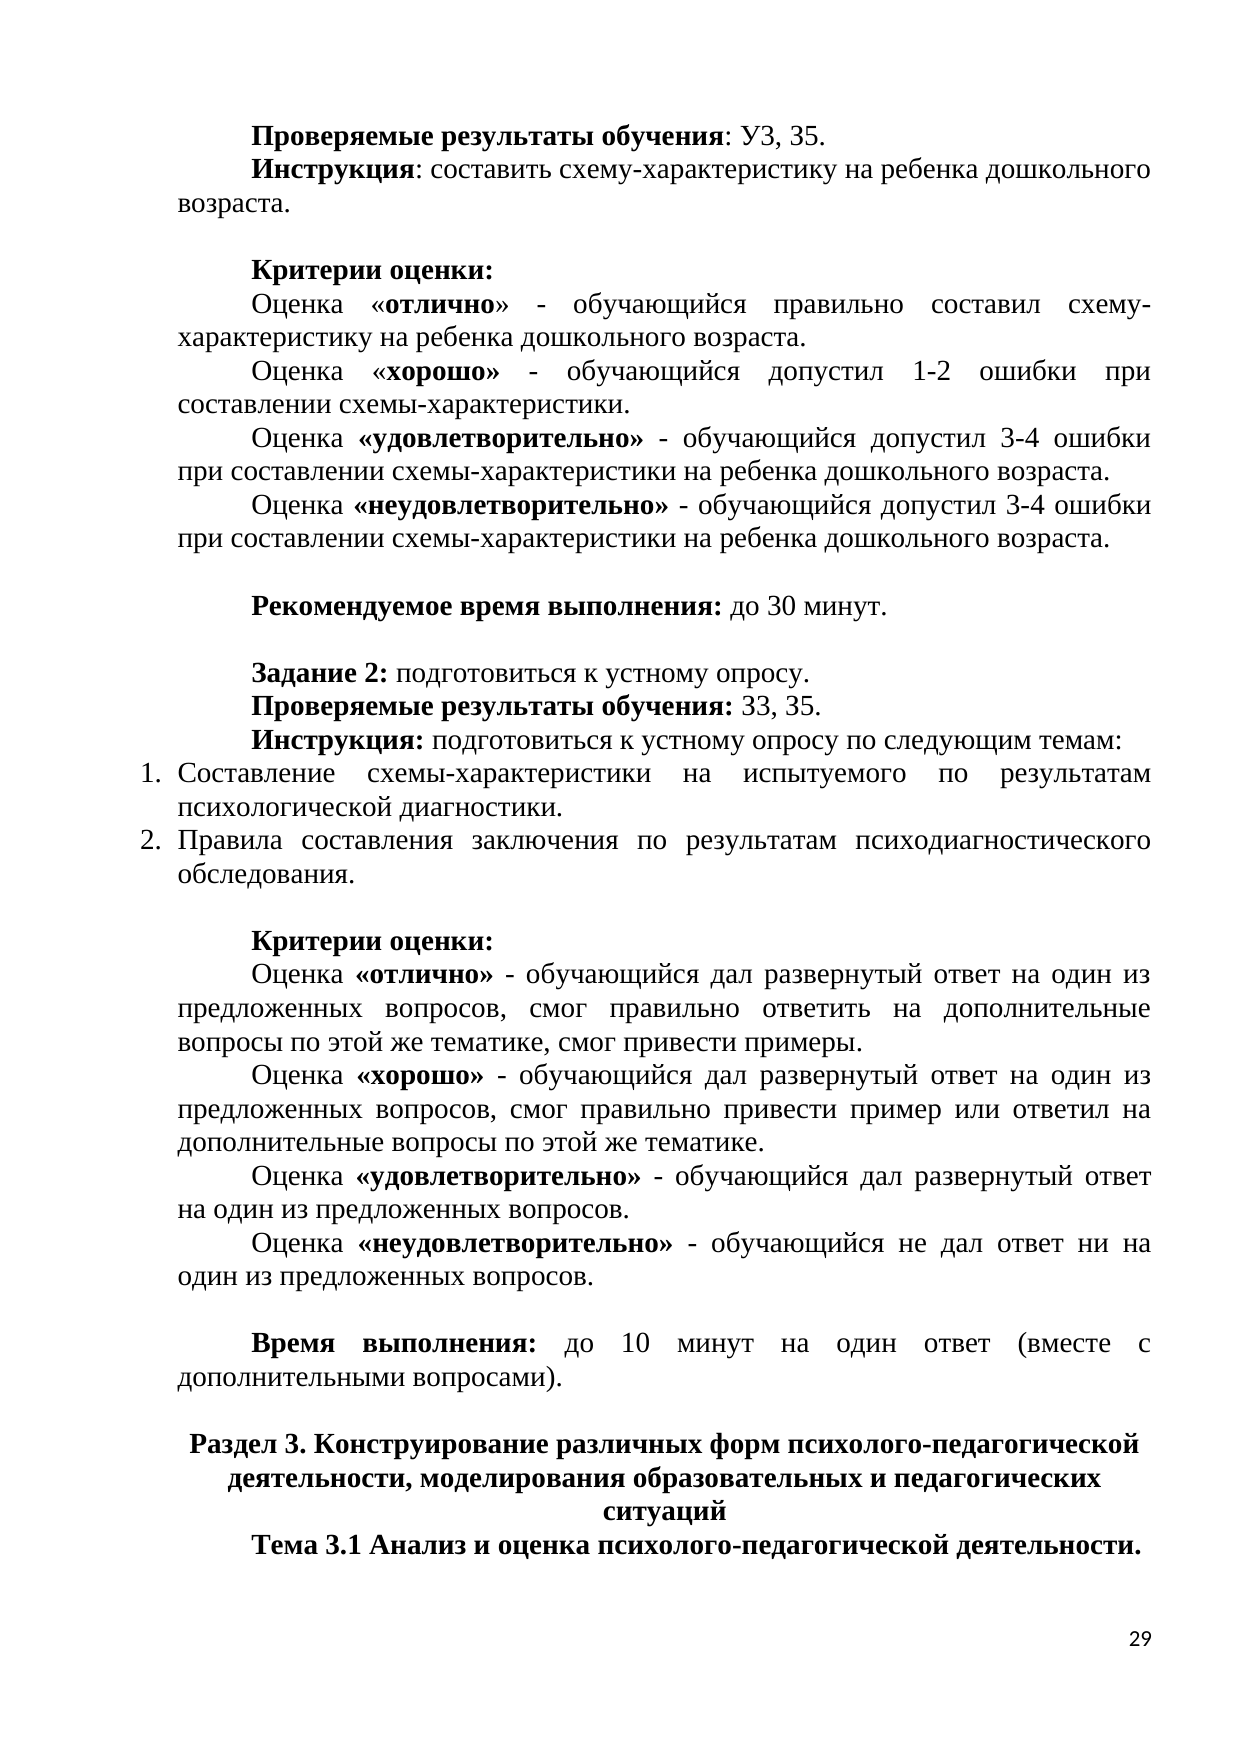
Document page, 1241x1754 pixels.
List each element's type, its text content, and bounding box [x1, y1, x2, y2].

text Критерии оценки: [177, 923, 1152, 957]
text Оценка «неудовлетворительно» - обучающийся не дал ответ ни на один из предложенных вопросов. [177, 1225, 1152, 1292]
text Оценка «отлично» - обучающийся дал развернутый ответ на один из предложенных вопросов, смог правильно ответить на дополнительные вопросы по этой же тематике, смог привести примеры. [177, 957, 1152, 1057]
list Правила составления заключения по результатам психодиагностического обследования. [140, 822, 1152, 889]
text Задание 2: подготовиться к устному опросу. [177, 655, 1152, 688]
text Время выполнения: до 10 минут на один ответ (вместе с дополнительными вопросами). [177, 1326, 1152, 1393]
text Рекомендуемое время выполнения: до 30 минут. [177, 588, 1152, 621]
text Оценка «отлично» - обучающийся правильно составил схему-характеристику на ребенка дошкольного возраста. [177, 286, 1152, 353]
text Инструкция: составить схему-характеристику на ребенка дошкольного возраста. [177, 152, 1152, 219]
list Составление схемы-характеристики на испытуемого по результатам психологической диагностики. [140, 755, 1152, 822]
text Оценка «неудовлетворительно» - обучающийся допустил 3-4 ошибки при составлении схемы-характеристики на ребенка дошкольного возраста. [177, 487, 1152, 554]
text Тема 3.1 Анализ и оценка психолого-педагогической деятельности. [177, 1527, 1152, 1560]
text Раздел 3. Конструирование различных форм психолого-педагогической деятельности, моделирования образовательных и педагогических ситуаций [177, 1426, 1152, 1527]
text Оценка «хорошо» - обучающийся дал развернутый ответ на один из предложенных вопросов, смог правильно привести пример или ответил на дополнительные вопросы по этой же тематике. [177, 1057, 1152, 1158]
text Оценка «хорошо» - обучающийся допустил 1-2 ошибки при составлении схемы-характеристики. [177, 353, 1152, 420]
text Проверяемые результаты обучения: З3, З5. [177, 688, 1152, 722]
text Критерии оценки: [177, 252, 1152, 286]
text Оценка «удовлетворительно» - обучающийся дал развернутый ответ на один из предложенных вопросов. [177, 1158, 1152, 1225]
text Оценка «удовлетворительно» - обучающийся допустил 3-4 ошибки при составлении схемы-характеристики на ребенка дошкольного возраста. [177, 420, 1152, 487]
text Инструкция: подготовиться к устному опросу по следующим темам: [177, 722, 1152, 755]
text Проверяемые результаты обучения: У3, З5. [177, 118, 1152, 152]
